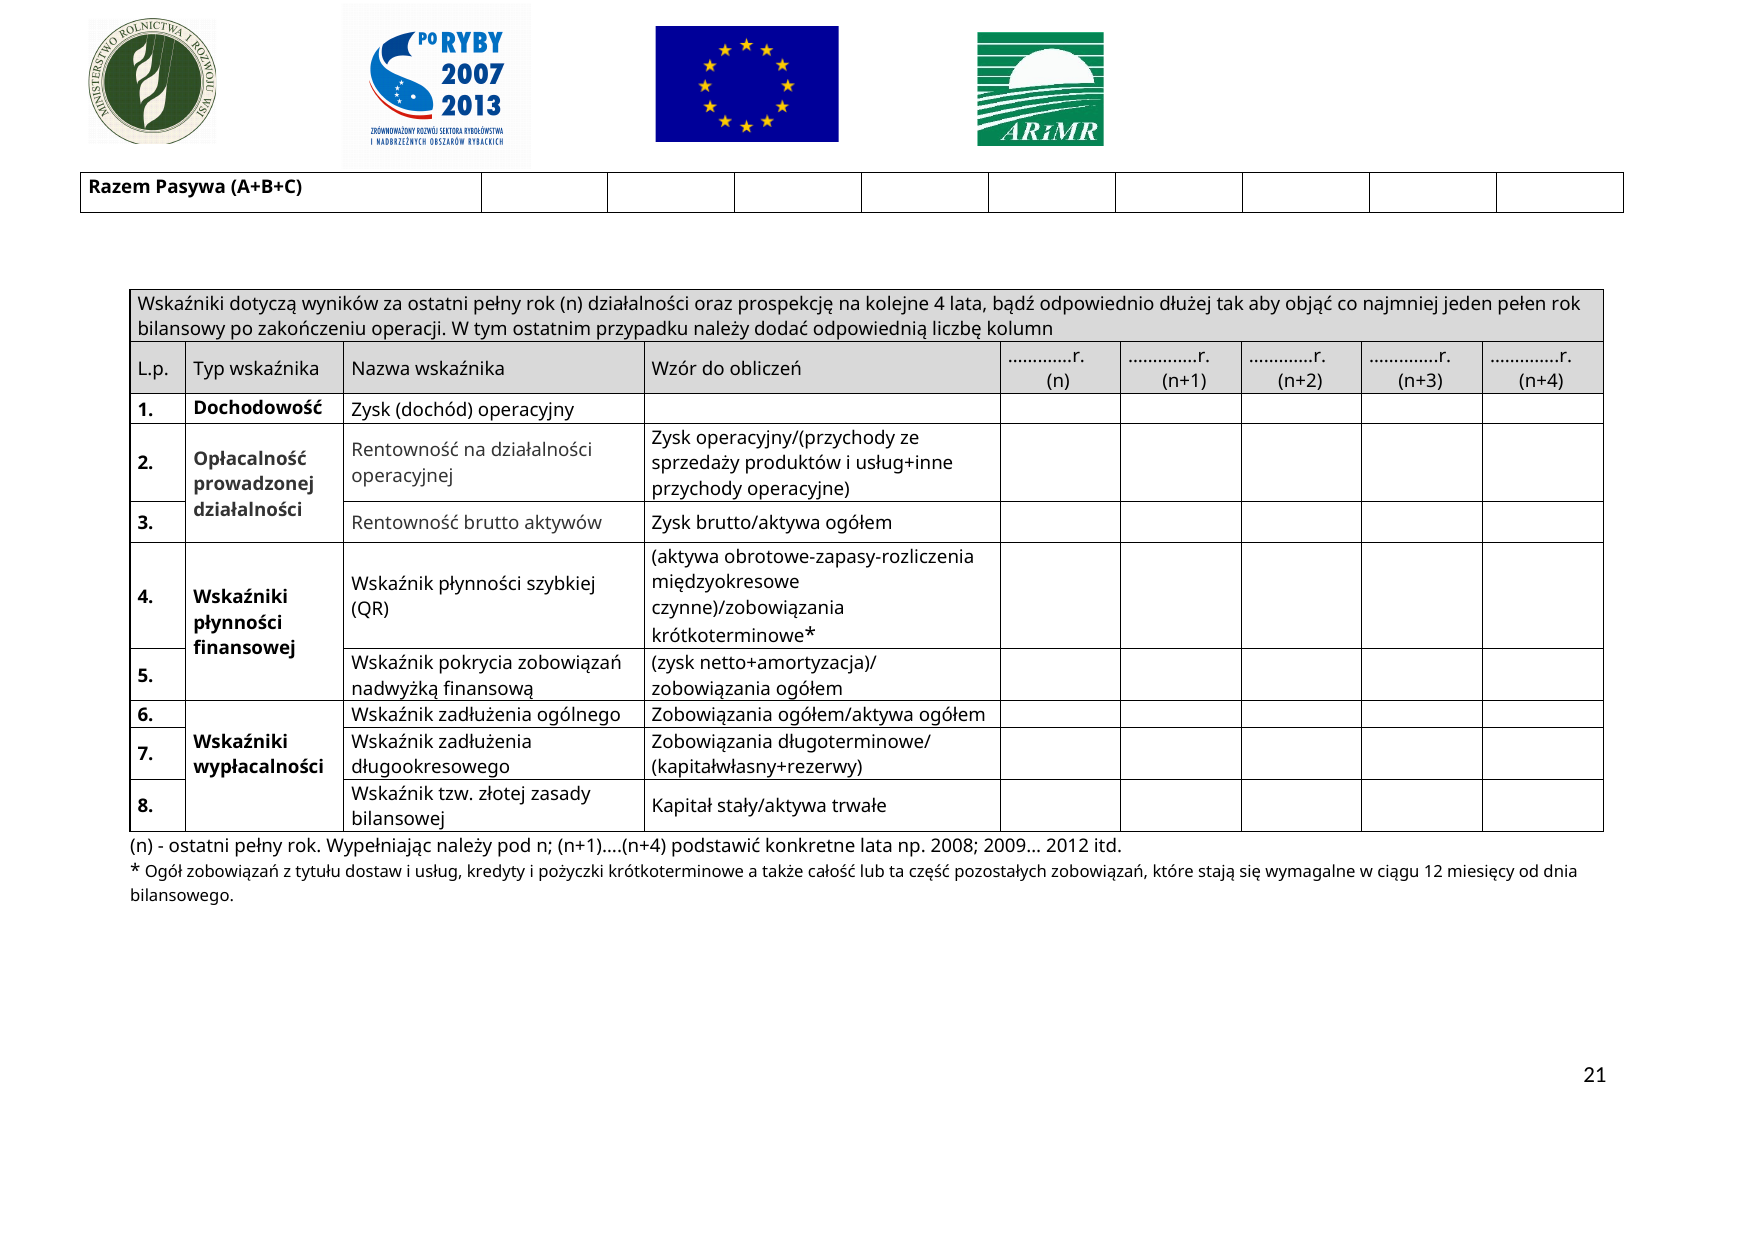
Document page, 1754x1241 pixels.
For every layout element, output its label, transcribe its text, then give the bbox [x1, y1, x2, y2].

table_cell [1362, 394, 1482, 423]
table_cell [1116, 173, 1242, 212]
table_cell [1121, 543, 1241, 648]
table_cell [1242, 424, 1361, 501]
table_cell (aktywa obrotowe-zapasy-rozliczenia międzyokresowe czynne)/zobowiązania krótkoterminowe* [645, 543, 1000, 648]
picture [88, 18, 217, 144]
picture [341, 3, 532, 169]
table_cell ………….r. (n) [1001, 342, 1120, 393]
table_cell Wskaźnik płynności szybkiej (QR) [344, 543, 644, 648]
table_cell Typ wskaźnika [186, 342, 343, 393]
table_cell [1483, 701, 1603, 727]
table_cell [1483, 728, 1603, 779]
table_cell [1362, 502, 1482, 542]
table_cell 4. [131, 543, 185, 648]
table_cell Zysk (dochód) operacyjny [344, 394, 644, 423]
table_cell [608, 173, 734, 212]
table_cell …………..r. (n+3) [1362, 342, 1482, 393]
table_cell [1242, 394, 1361, 423]
table_cell 2. [131, 424, 185, 501]
table_cell [1121, 728, 1241, 779]
table_cell (zysk netto+amortyzacja)/ zobowiązania ogółem [645, 649, 1000, 700]
picture [655, 26, 839, 142]
table_cell Zobowiązania ogółem/aktywa ogółem [645, 701, 1000, 727]
table_cell Zobowiązania długoterminowe/ (kapitałwłasny+rezerwy) [645, 728, 1000, 779]
table_cell [989, 173, 1115, 212]
table_cell Nazwa wskaźnika [344, 342, 644, 393]
table_cell [1362, 701, 1482, 727]
table_cell [1242, 543, 1361, 648]
table_cell [1483, 780, 1603, 831]
table_cell 5. [131, 649, 185, 700]
table_cell [1362, 424, 1482, 501]
table_cell [1362, 728, 1482, 779]
table_cell [1001, 543, 1120, 648]
table_cell 8. [131, 780, 185, 831]
table_cell 6. [131, 701, 185, 727]
table_cell [1362, 649, 1482, 700]
table_cell Razem Pasywa (A+B+C) [81, 173, 481, 212]
text (n) - ostatni pełny rok. Wypełniając należy pod n; (n+1)….(n+4) podstawić konkretne lata np. 2008; 2009… 2012 itd. [130, 832, 1606, 858]
table_cell Wskaźniki wypłacalności [186, 701, 343, 831]
table_cell [1121, 394, 1241, 423]
table_cell [1001, 728, 1120, 779]
table_cell L.p. [131, 342, 185, 393]
table_cell Dochodowość [186, 394, 343, 423]
table_cell Wskaźnik zadłużenia długookresowego [344, 728, 644, 779]
table_cell [1362, 780, 1482, 831]
table_cell Wskaźnik pokrycia zobowiązań nadwyżką finansową [344, 649, 644, 700]
table_cell Rentowność brutto aktywów [344, 502, 644, 542]
table_cell [1483, 649, 1603, 700]
table_cell Zysk brutto/aktywa ogółem [645, 502, 1000, 542]
table_cell [1483, 424, 1603, 501]
table_cell [1370, 173, 1496, 212]
table_cell …………..r. (n+1) [1121, 342, 1241, 393]
table_cell [1121, 424, 1241, 501]
table_cell [1242, 701, 1361, 727]
table_cell [1001, 701, 1120, 727]
table_cell Zysk operacyjny/(przychody ze sprzedaży produktów i usług+inne przychody operacyjne) [645, 424, 1000, 501]
table_cell 3. [131, 502, 185, 542]
table_cell [1243, 173, 1369, 212]
table_cell [1121, 502, 1241, 542]
table_cell [1497, 173, 1623, 212]
table_header Wskaźniki dotyczą wyników za ostatni pełny rok (n) działalności oraz prospekcję na kolejne 4 lata, bądź odpowiednio dłużej tak aby objąć co najmniej jeden pełen rok bilansowy po zakończeniu operacji. W tym ostatnim przypadku należy dodać odpowiednią liczbę kolumn [131, 290, 1603, 341]
table_cell Kapitał stały/aktywa trwałe [645, 780, 1000, 831]
table_cell [1001, 649, 1120, 700]
table_cell [1001, 780, 1120, 831]
table_cell [1483, 394, 1603, 423]
table_cell [1001, 394, 1120, 423]
table_cell 1. [131, 394, 185, 423]
table_cell [1121, 701, 1241, 727]
table_cell [1121, 780, 1241, 831]
table_cell [1121, 649, 1241, 700]
picture [977, 32, 1104, 146]
table_cell 7. [131, 728, 185, 779]
table_cell Wzór do obliczeń [645, 342, 1000, 393]
table_cell [1242, 649, 1361, 700]
text * Ogół zobowiązań z tytułu dostaw i usług, kredyty i pożyczki krótkoterminowe a także całość lub ta część pozostałych zobowiązań, które stają się wymagalne w ciągu 12 miesięcy od dnia bilansowego. [130, 858, 1606, 906]
table_cell [735, 173, 861, 212]
table_cell [1362, 543, 1482, 648]
table_cell Rentowność na działalności operacyjnej [344, 424, 644, 501]
table_cell [645, 394, 1000, 423]
table_cell Wskaźniki płynności finansowej [186, 543, 343, 700]
table_cell [1483, 543, 1603, 648]
table_cell [1242, 728, 1361, 779]
table_cell [482, 173, 607, 212]
table_cell Wskaźnik zadłużenia ogólnego [344, 701, 644, 727]
table_cell ………….r. (n+2) [1242, 342, 1361, 393]
table_cell [1483, 502, 1603, 542]
table_cell [862, 173, 988, 212]
table_cell [1242, 780, 1361, 831]
table_cell Opłacalność prowadzonej działalności [186, 424, 343, 542]
table_cell …………..r. (n+4) [1483, 342, 1603, 393]
table_cell Wskaźnik tzw. złotej zasady bilansowej [344, 780, 644, 831]
table_cell [1001, 424, 1120, 501]
table_cell [1242, 502, 1361, 542]
table_cell [1001, 502, 1120, 542]
